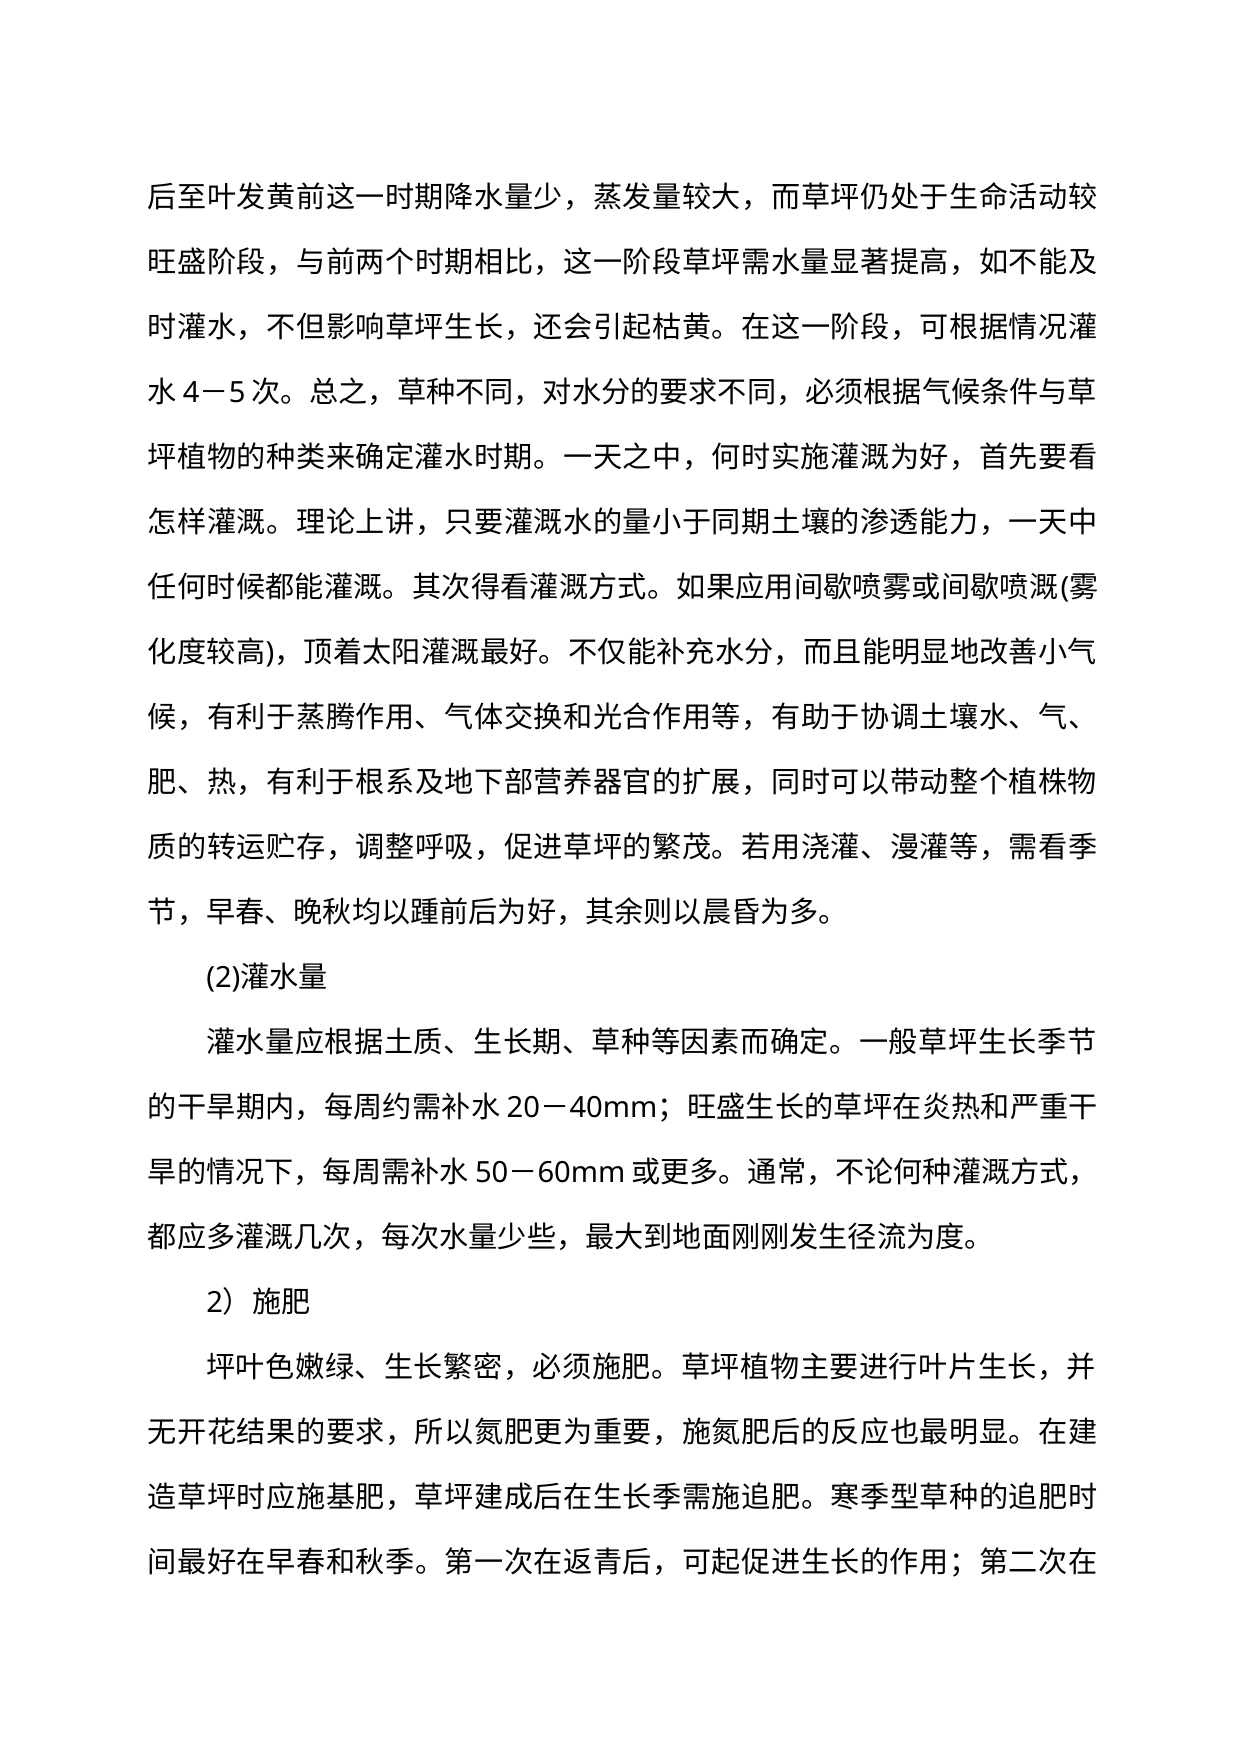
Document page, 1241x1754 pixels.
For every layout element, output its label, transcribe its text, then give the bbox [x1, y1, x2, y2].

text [148, 1332, 1098, 1592]
text 灌水量应根据土质、生长期、草种等因素而确定。一般草坪生长季节的干旱期内，每周约需补水20－40mm；旺盛生长的草坪在炎热和严重干旱的情况下，每周需补水50－60mm或更多。通常，不论何种灌溉方式，都应多灌溉几次，每次水量少些，最大到地面刚刚发生径流为度。 [148, 1007, 1098, 1267]
text (2)灌水量 [148, 942, 1098, 1007]
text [148, 162, 1098, 942]
text 2）施肥 [148, 1267, 1098, 1332]
